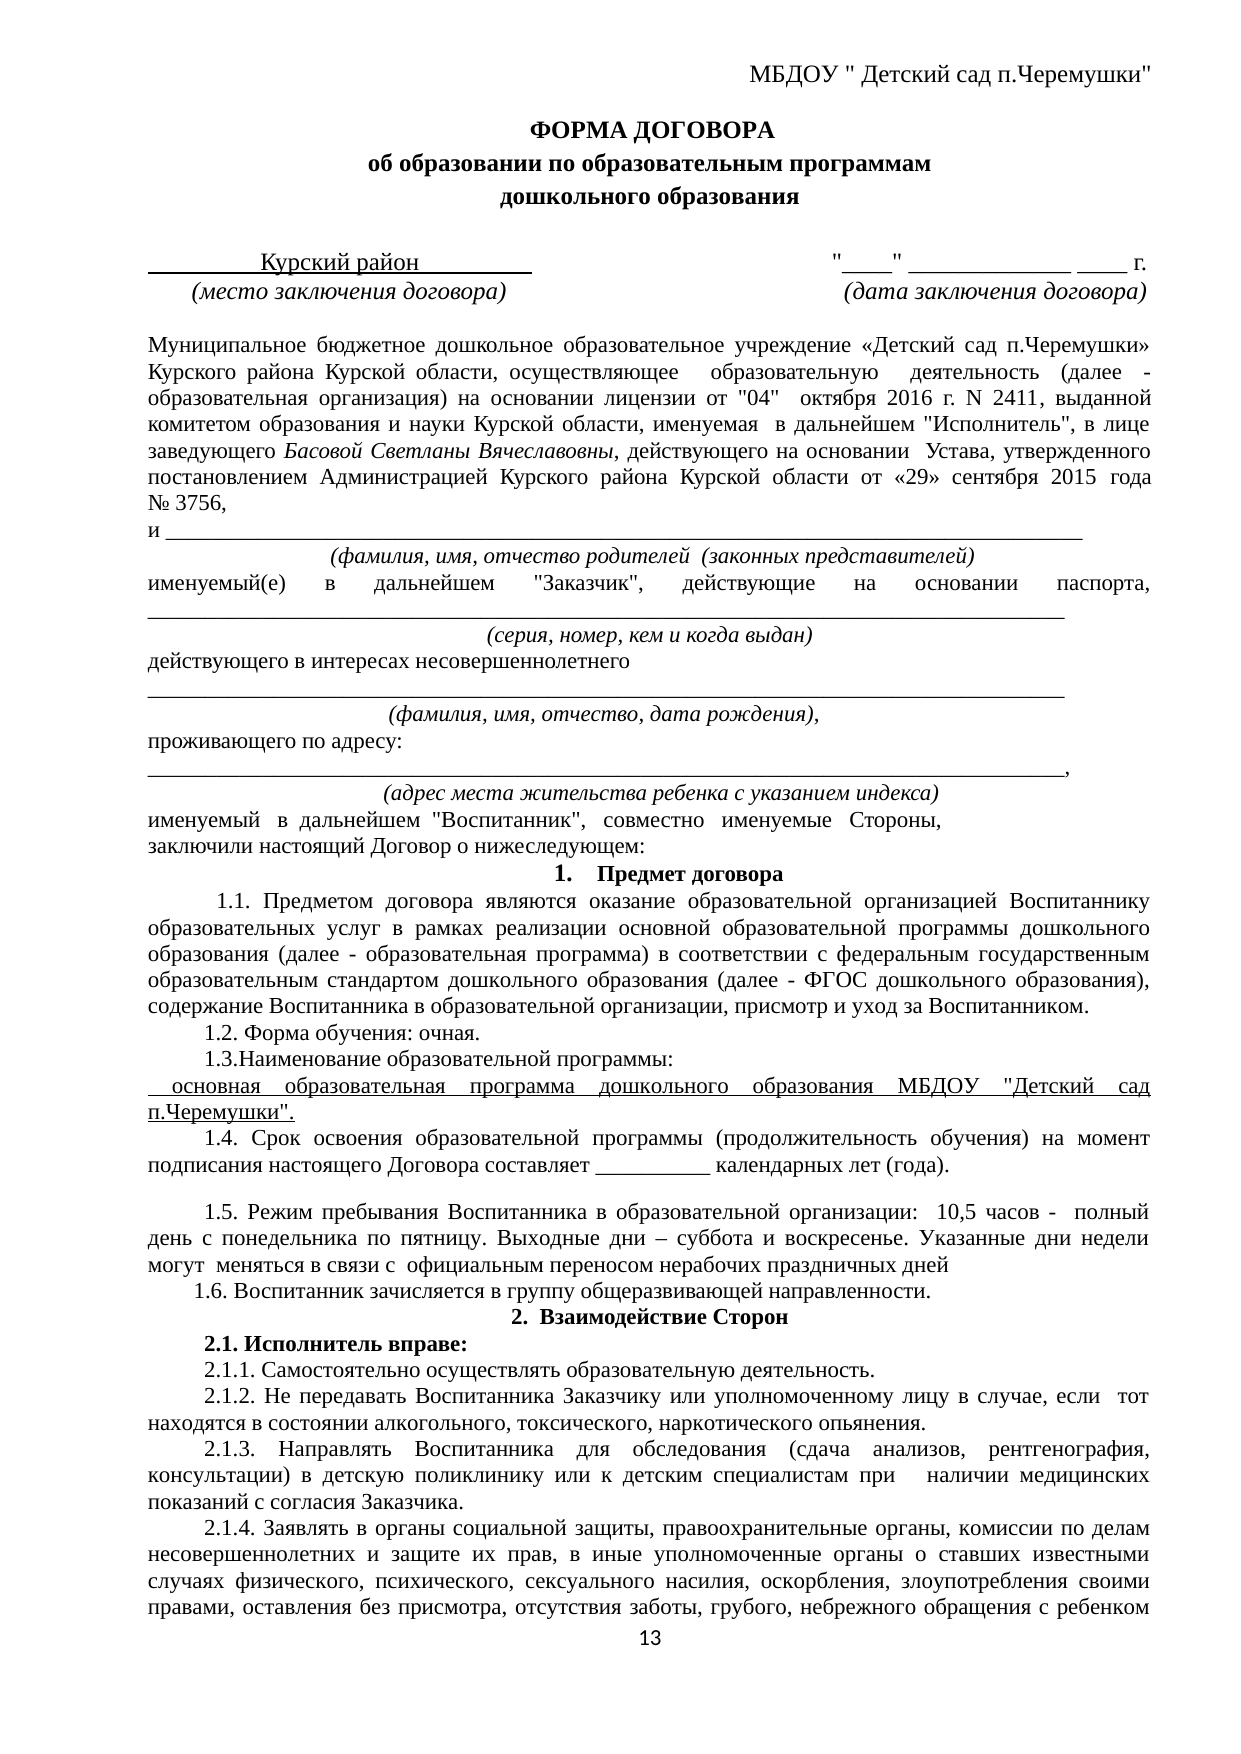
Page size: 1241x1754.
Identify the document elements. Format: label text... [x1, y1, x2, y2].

text дошкольного образования [148, 181, 1152, 210]
list Предмет договора [185, 858, 1152, 887]
text основная образовательная программа дошкольного образования МБДОУ "Детский сад п.Черемушки". [148, 1072, 1152, 1124]
text Курский район "____" _____________ ____ г. [148, 247, 1152, 276]
text 2. Взаимодействие Сторон [148, 1303, 1152, 1330]
text (место заключения договора) (дата заключения договора) [148, 276, 1152, 305]
text проживающего по адресу: ________________________________________________________________________________, [148, 727, 1152, 779]
text Муниципальное бюджетное дошкольное образовательное учреждение «Детский сад п.Черемушки» Курского района Курской области, осуществляющее образовательную деятельность (далее - образовательная организация) на основании лицензии от "04" октября 2016 г. N 2411, выданной комитетом образования и науки Курской области, именуемая в дальнейшем "Исполнитель", в лице заведующего Басовой Светланы Вячеславовны, действующего на основании Устава, утвержденного постановлением Администрацией Курского района Курской области от «29» сентября 2015 года № 3756, [148, 331, 1152, 516]
text ФОРМА ДОГОВОРА [148, 115, 1152, 144]
text 1.4. Срок освоения образовательной программы (продолжительность обучения) на момент подписания настоящего Договора составляет __________ календарных лет (года). [148, 1124, 1152, 1177]
text об образовании по образовательным программам [148, 148, 1152, 177]
text МБДОУ " Детский сад п.Черемушки" [148, 59, 1152, 88]
text (серия, номер, кем и когда выдан) [148, 621, 1152, 648]
text (фамилия, имя, отчество, дата рождения), [148, 700, 1152, 727]
text и ________________________________________________________________________________ [148, 516, 1152, 542]
text 1.6. Воспитанник зачисляется в группу общеразвивающей направленности. [148, 1277, 1152, 1303]
text (фамилия, имя, отчество родителей (законных представителей) [148, 542, 1152, 568]
text именуемый(е) в дальнейшем "Заказчик", действующие на основании паспорта, ________________________________________________________________________________ [148, 568, 1152, 621]
text именуемый в дальнейшем "Воспитанник", совместно именуемые Стороны, [148, 806, 1152, 832]
text действующего в интересах несовершеннолетнего ________________________________________________________________________________ [148, 648, 1152, 700]
text (адрес места жительства ребенка с указанием индекса) [148, 779, 1152, 806]
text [148, 1514, 1152, 1619]
text 1.5. Режим пребывания Воспитанника в образовательной организации: 10,5 часов - полный день с понедельника по пятницу. Выходные дни – суббота и воскресенье. Указанные дни недели могут меняться в связи с официальным переносом нерабочих праздничных дней [148, 1198, 1152, 1277]
text 2.1.1. Самостоятельно осуществлять образовательную деятельность. [148, 1356, 1152, 1382]
text 1.1. Предметом договора являются оказание образовательной организацией Воспитаннику образовательных услуг в рамках реализации основной образовательной программы дошкольного образования (далее - образовательная программа) в соответствии с федеральным государственным образовательным стандартом дошкольного образования (далее - ФГОС дошкольного образования), содержание Воспитанника в образовательной организации, присмотр и уход за Воспитанником. [148, 887, 1152, 1019]
text 1.2. Форма обучения: очная. [148, 1019, 1152, 1045]
text 1.3.Наименование образовательной программы: [148, 1045, 1152, 1072]
text 2.1.3. Направлять Воспитанника для обследования (сдача анализов, рентгенография, консультации) в детскую поликлинику или к детским специалистам при наличии медицинских показаний с согласия Заказчика. [148, 1435, 1152, 1514]
text 2.1. Исполнитель вправе: [148, 1330, 1152, 1356]
text заключили настоящий Договор о нижеследующем: [148, 832, 1152, 858]
text 2.1.2. Не передавать Воспитанника Заказчику или уполномоченному лицу в случае, если тот находятся в состоянии алкогольного, токсического, наркотического опьянения. [148, 1382, 1152, 1435]
